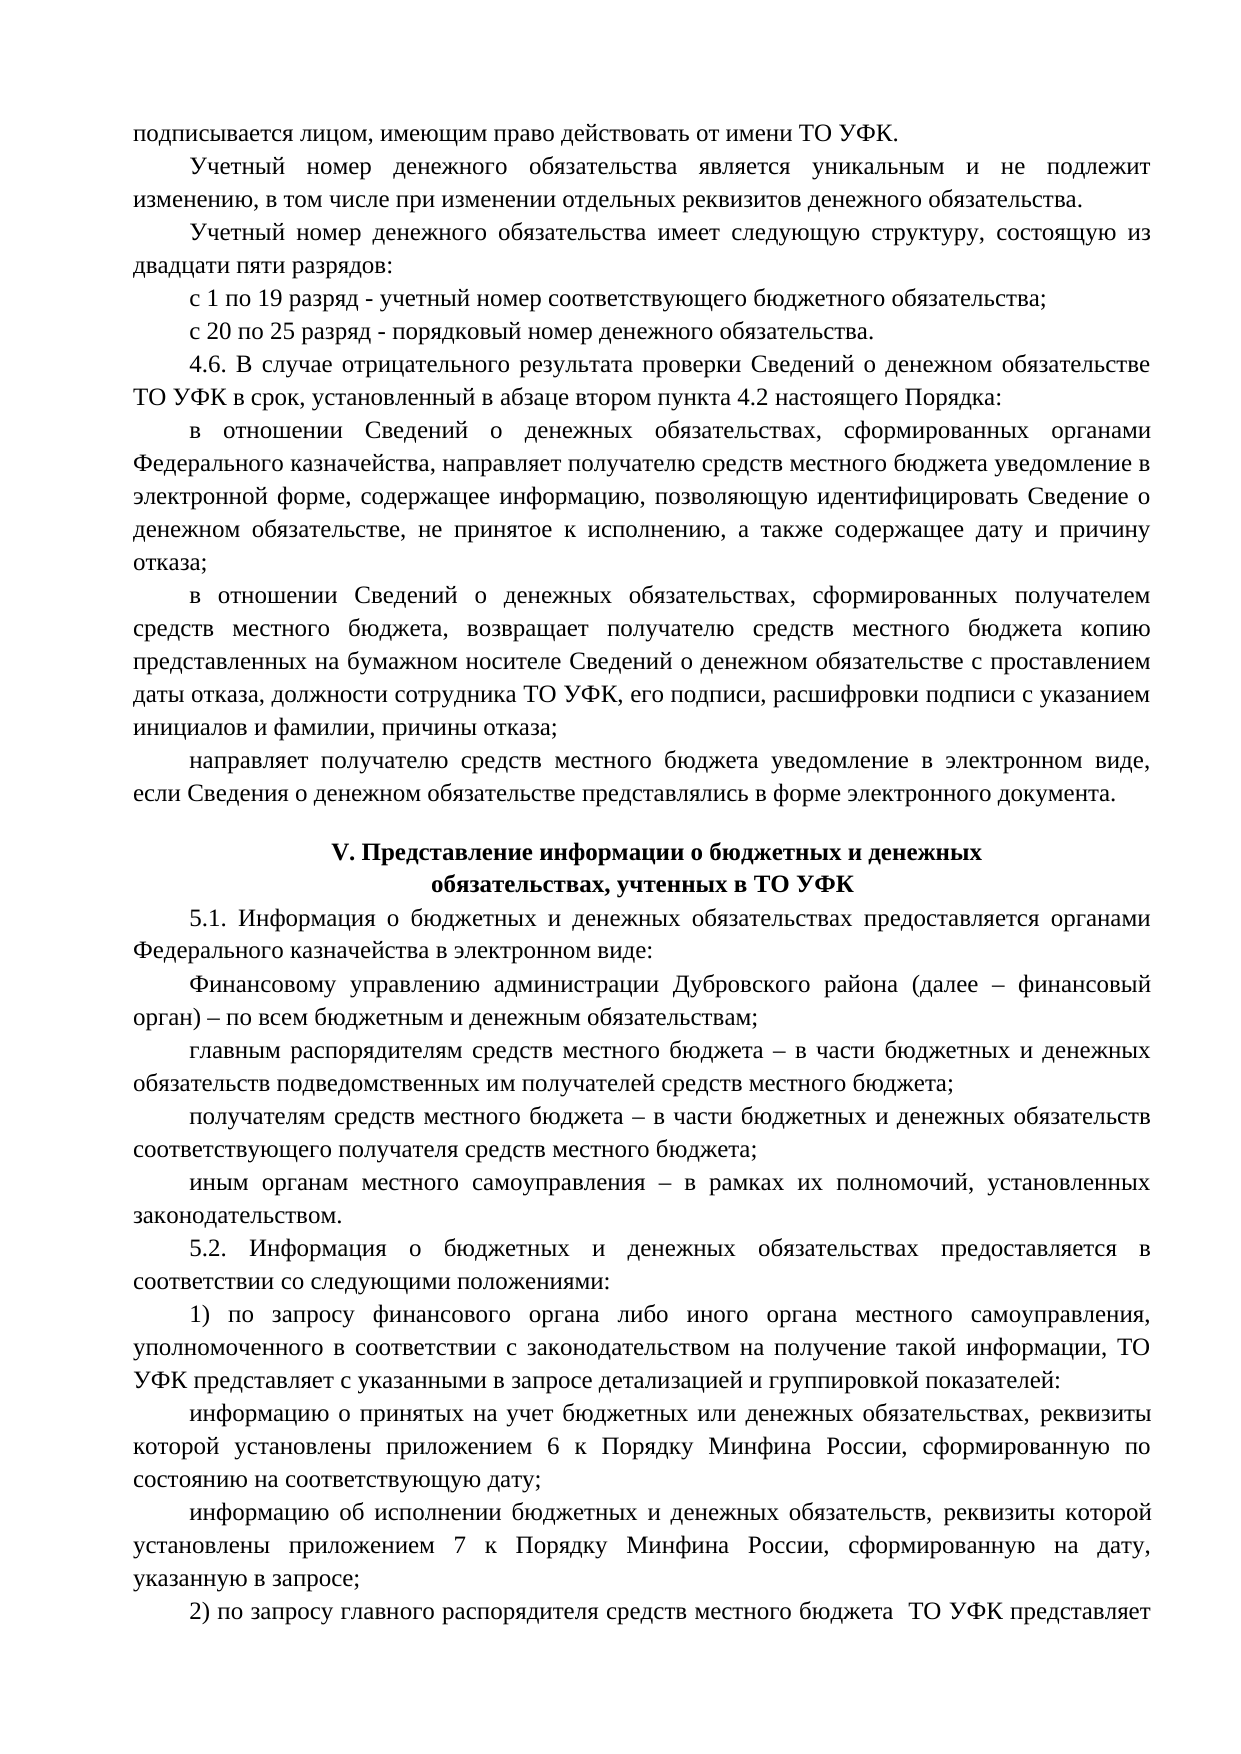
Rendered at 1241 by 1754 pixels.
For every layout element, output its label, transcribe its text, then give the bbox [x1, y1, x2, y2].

text Финансовому управлению администрации Дубровского района (далее – финансовый орган) – по всем бюджетным и денежным обязательствам; [133, 969, 1152, 1030]
text 4.6. В случае отрицательного результата проверки Сведений о денежном обязательстве ТО УФК в срок, установленный в абзаце втором пункта 4.2 настоящего Порядка: [133, 349, 1152, 411]
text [133, 1596, 1152, 1625]
text информацию об исполнении бюджетных и денежных обязательств, реквизиты которой установлены приложением 7 к Порядку Минфина России, сформированную на дату, указанную в запросе; [133, 1497, 1152, 1592]
text с 20 по 25 разряд - порядковый номер денежного обязательства. [133, 316, 1152, 345]
text 5.1. Информация о бюджетных и денежных обязательствах предоставляется органами Федерального казначейства в электронном виде: [133, 903, 1152, 964]
text Учетный номер денежного обязательства является уникальным и не подлежит изменению, в том числе при изменении отдельных реквизитов денежного обязательства. [133, 151, 1152, 213]
text с 1 по 19 разряд - учетный номер соответствующего бюджетного обязательства; [133, 283, 1152, 312]
text в отношении Сведений о денежных обязательствах, сформированных получателем средств местного бюджета, возвращает получателю средств местного бюджета копию представленных на бумажном носителе Сведений о денежном обязательстве с проставлением даты отказа, должности сотрудника ТО УФК, его подписи, расшифровки подписи с указанием инициалов и фамилии, причины отказа; [133, 580, 1152, 741]
text Учетный номер денежного обязательства имеет следующую структуру, состоящую из двадцати пяти разрядов: [133, 217, 1152, 279]
text в отношении Сведений о денежных обязательствах, сформированных органами Федерального казначейства, направляет получателю средств местного бюджета уведомление в электронной форме, содержащее информацию, позволяющую идентифицировать Сведение о денежном обязательстве, не принятое к исполнению, а также содержащее дату и причину отказа; [133, 415, 1152, 576]
text главным распорядителям средств местного бюджета – в части бюджетных и денежных обязательств подведомственных им получателей средств местного бюджета; [133, 1035, 1152, 1096]
text информацию о принятых на учет бюджетных или денежных обязательствах, реквизиты которой установлены приложением 6 к Порядку Минфина России, сформированную по состоянию на соответствующую дату; [133, 1398, 1152, 1493]
title обязательствах, учтенных в ТО УФК [133, 869, 1152, 898]
text направляет получателю средств местного бюджета уведомление в электронном виде, если Сведения о денежном обязательстве представлялись в форме электронного документа. [133, 746, 1152, 807]
title Представление информации о бюджетных и денежных [192, 837, 1152, 865]
text получателям средств местного бюджета – в части бюджетных и денежных обязательств соответствующего получателя средств местного бюджета; [133, 1101, 1152, 1162]
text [133, 118, 1152, 147]
text иным органам местного самоуправления – в рамках их полномочий, установленных законодательством. [133, 1167, 1152, 1228]
text 5.2. Информация о бюджетных и денежных обязательствах предоставляется в соответствии со следующими положениями: [133, 1233, 1152, 1294]
text 1) по запросу финансового органа либо иного органа местного самоуправления, уполномоченного в соответствии с законодательством на получение такой информации, ТО УФК представляет с указанными в запросе детализацией и группировкой показателей: [133, 1299, 1152, 1394]
